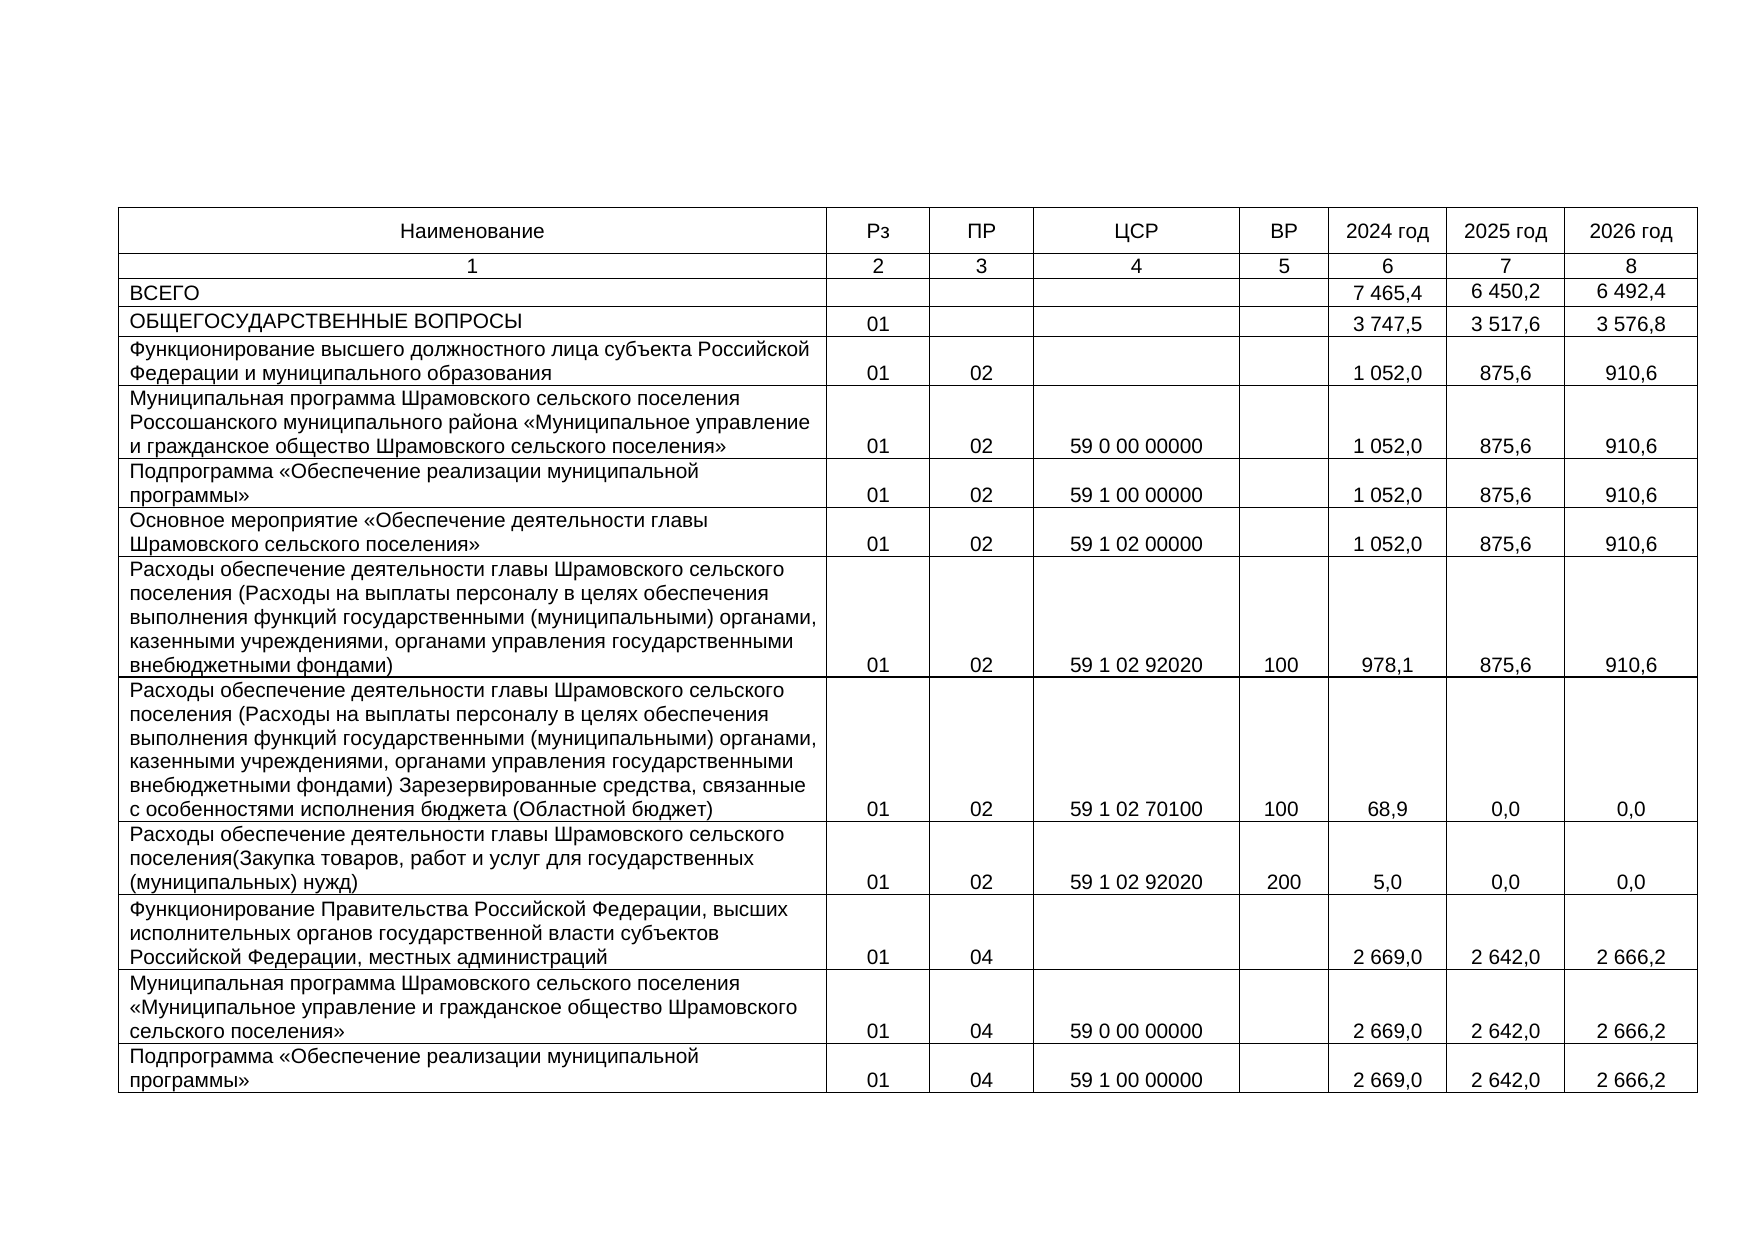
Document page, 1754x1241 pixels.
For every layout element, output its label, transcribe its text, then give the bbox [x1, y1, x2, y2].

table_cell 2 642,0 [1447, 970, 1564, 1043]
table_cell 875,6 [1447, 508, 1564, 556]
table_cell 3 [930, 254, 1033, 278]
table_cell 6 450,2 [1447, 279, 1564, 306]
table_cell ОБЩЕГОСУДАРСТВЕННЫЕ ВОПРОСЫ [119, 307, 826, 336]
table_cell 2 669,0 [1329, 1044, 1446, 1092]
table_cell 59 1 00 00000 [1034, 1044, 1239, 1092]
table_cell 910,6 [1565, 337, 1697, 385]
table_cell 59 0 00 00000 [1034, 386, 1239, 458]
table_cell 875,6 [1447, 459, 1564, 507]
table_cell Расходы обеспечение деятельности главы Шрамовского сельского поселения(Закупка товаров, работ и услуг для государственных (муниципальных) нужд) [119, 822, 826, 894]
table_header ВР [1240, 208, 1328, 253]
table_cell 0,0 [1565, 822, 1697, 894]
table_cell 6 [1329, 254, 1446, 278]
table_cell ВСЕГО [119, 279, 826, 306]
table_cell 0,0 [1565, 678, 1697, 821]
table_cell 59 0 00 00000 [1034, 970, 1239, 1043]
table_cell [1240, 386, 1328, 458]
table_cell Муниципальная программа Шрамовского сельского поселения «Муниципальное управление и гражданское общество Шрамовского сельского поселения» [119, 970, 826, 1043]
table_cell [1240, 307, 1328, 336]
table_cell 5,0 [1329, 822, 1446, 894]
table_cell 1 052,0 [1329, 386, 1446, 458]
table_cell [1240, 459, 1328, 507]
table_cell Расходы обеспечение деятельности главы Шрамовского сельского поселения (Расходы на выплаты персоналу в целях обеспечения выполнения функций государственными (муниципальными) органами, казенными учреждениями, органами управления государственными внебюджетными фондами) Зарезервированные средства, связанные с особенностями исполнения бюджета (Областной бюджет) [119, 678, 826, 821]
table_cell [1240, 279, 1328, 306]
table_cell 59 1 00 00000 [1034, 459, 1239, 507]
table_cell 02 [930, 822, 1033, 894]
table_cell 6 492,4 [1565, 279, 1697, 306]
table_cell 3 576,8 [1565, 307, 1697, 336]
table_cell 100 [1240, 678, 1328, 821]
table_cell 100 [1240, 557, 1328, 676]
table_cell [1240, 895, 1328, 969]
table_cell 04 [930, 970, 1033, 1043]
table_cell 02 [930, 557, 1033, 676]
table_cell 1 [119, 254, 826, 278]
table_cell 02 [930, 386, 1033, 458]
table_cell 01 [827, 508, 929, 556]
table_cell 4 [1034, 254, 1239, 278]
table_cell 02 [930, 508, 1033, 556]
table_cell [1240, 508, 1328, 556]
table_cell [1034, 895, 1239, 969]
table_cell Подпрограмма «Обеспечение реализации муниципальной программы» [119, 459, 826, 507]
table_cell 3 517,6 [1447, 307, 1564, 336]
table_cell 875,6 [1447, 386, 1564, 458]
table_cell Подпрограмма «Обеспечение реализации муниципальной программы» [119, 1044, 826, 1092]
table_cell 59 1 02 92020 [1034, 557, 1239, 676]
table_cell 04 [930, 895, 1033, 969]
table_cell Муниципальная программа Шрамовского сельского поселения Россошанского муниципального района «Муниципальное управление и гражданское общество Шрамовского сельского поселения» [119, 386, 826, 458]
table_cell 200 [1240, 822, 1328, 894]
table_cell Расходы обеспечение деятельности главы Шрамовского сельского поселения (Расходы на выплаты персоналу в целях обеспечения выполнения функций государственными (муниципальными) органами, казенными учреждениями, органами управления государственными внебюджетными фондами) [119, 557, 826, 676]
table_cell 875,6 [1447, 337, 1564, 385]
table_header 2026 год [1565, 208, 1697, 253]
table_cell 01 [827, 895, 929, 969]
table_cell 0,0 [1447, 678, 1564, 821]
table_header Рз [827, 208, 929, 253]
table_header ПР [930, 208, 1033, 253]
table_cell 3 747,5 [1329, 307, 1446, 336]
table_cell 5 [1240, 254, 1328, 278]
table_cell [1240, 970, 1328, 1043]
table_cell Функционирование высшего должностного лица субъекта Российской Федерации и муниципального образования [119, 337, 826, 385]
table_cell 02 [930, 337, 1033, 385]
table_cell 7 465,4 [1329, 279, 1446, 306]
table_cell 910,6 [1565, 459, 1697, 507]
table_cell [1034, 337, 1239, 385]
table_header ЦСР [1034, 208, 1239, 253]
table_cell 01 [827, 822, 929, 894]
table_cell 2 666,2 [1565, 895, 1697, 969]
table_cell 01 [827, 970, 929, 1043]
table_cell 59 1 02 00000 [1034, 508, 1239, 556]
table_cell 1 052,0 [1329, 337, 1446, 385]
table_cell [930, 307, 1033, 336]
table_cell [930, 279, 1033, 306]
table_cell 875,6 [1447, 557, 1564, 676]
table_cell Основное мероприятие «Обеспечение деятельности главы Шрамовского сельского поселения» [119, 508, 826, 556]
table_cell 59 1 02 92020 [1034, 822, 1239, 894]
table_cell 02 [930, 459, 1033, 507]
table_cell 01 [827, 459, 929, 507]
table_cell 910,6 [1565, 557, 1697, 676]
table_cell 2 642,0 [1447, 1044, 1564, 1092]
table_cell 01 [827, 678, 929, 821]
table_cell 2 642,0 [1447, 895, 1564, 969]
table_cell 2 666,2 [1565, 970, 1697, 1043]
table_cell 2 [827, 254, 929, 278]
table_cell 68,9 [1329, 678, 1446, 821]
table_cell 910,6 [1565, 508, 1697, 556]
table_cell 01 [827, 1044, 929, 1092]
table_cell [1034, 279, 1239, 306]
table_cell 910,6 [1565, 386, 1697, 458]
table_cell [1240, 1044, 1328, 1092]
table_cell [1240, 337, 1328, 385]
table_cell 978,1 [1329, 557, 1446, 676]
table_header 2024 год [1329, 208, 1446, 253]
table_cell Функционирование Правительства Российской Федерации, высших исполнительных органов государственной власти субъектов Российской Федерации, местных администраций [119, 895, 826, 969]
table_cell 2 669,0 [1329, 970, 1446, 1043]
table_cell 2 669,0 [1329, 895, 1446, 969]
table_cell 02 [930, 678, 1033, 821]
table_cell 01 [827, 307, 929, 336]
table_cell 04 [930, 1044, 1033, 1092]
table_cell 01 [827, 337, 929, 385]
table_cell 1 052,0 [1329, 508, 1446, 556]
table_cell 1 052,0 [1329, 459, 1446, 507]
table_header Наименование [119, 208, 826, 253]
table_cell 8 [1565, 254, 1697, 278]
table_cell [1034, 307, 1239, 336]
table_cell 0,0 [1447, 822, 1564, 894]
table_cell 7 [1447, 254, 1564, 278]
table_cell 59 1 02 70100 [1034, 678, 1239, 821]
table_cell [827, 279, 929, 306]
table_header 2025 год [1447, 208, 1564, 253]
table_cell 2 666,2 [1565, 1044, 1697, 1092]
table_cell 01 [827, 557, 929, 676]
table_cell 01 [827, 386, 929, 458]
